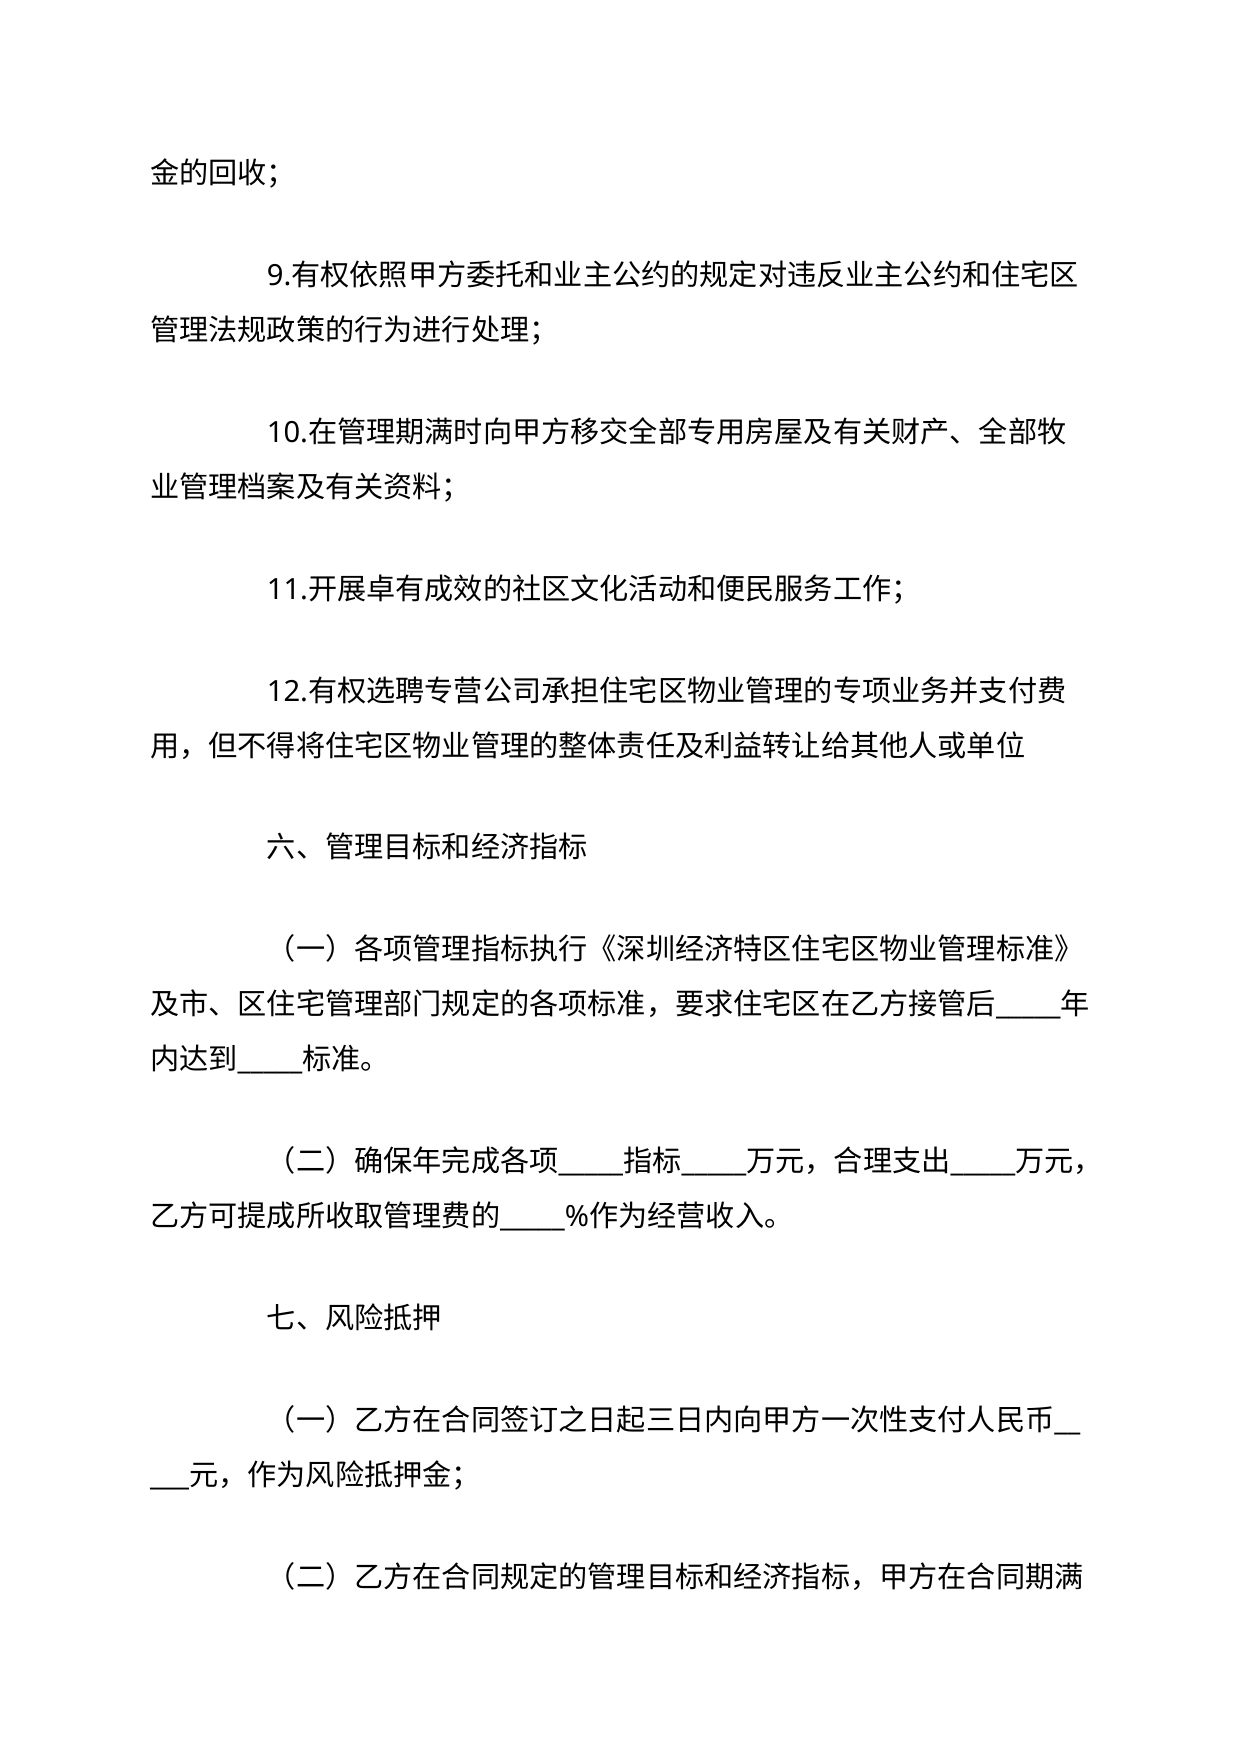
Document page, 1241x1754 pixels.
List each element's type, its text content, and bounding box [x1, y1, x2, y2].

text 10.在管理期满时向甲方移交全部专用房屋及有关财产、全部牧业管理档案及有关资料； [150, 408, 1090, 506]
text （一）各项管理指标执行《深圳经济特区住宅区物业管理标准》及市、区住宅管理部门规定的各项标准，要求住宅区在乙方接管后_____年内达到_____标准。 [150, 926, 1090, 1078]
text 七、风险抵押 [150, 1295, 1090, 1337]
text （二）确保年完成各项_____指标_____万元，合理支出_____万元，乙方可提成所收取管理费的_____%作为经营收入。 [150, 1138, 1090, 1235]
text 12.有权选聘专营公司承担住宅区物业管理的专项业务并支付费用，但不得将住宅区物业管理的整体责任及利益转让给其他人或单位 [150, 667, 1090, 764]
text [150, 1553, 1090, 1596]
text 9.有权依照甲方委托和业主公约的规定对违反业主公约和住宅区管理法规政策的行为进行处理； [150, 252, 1090, 349]
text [150, 150, 1090, 192]
text （一）乙方在合同签订之日起三日内向甲方一次性支付人民币_____元，作为风险抵押金； [150, 1396, 1090, 1494]
text 11.开展卓有成效的社区文化活动和便民服务工作； [150, 565, 1090, 608]
text 六、管理目标和经济指标 [150, 824, 1090, 866]
